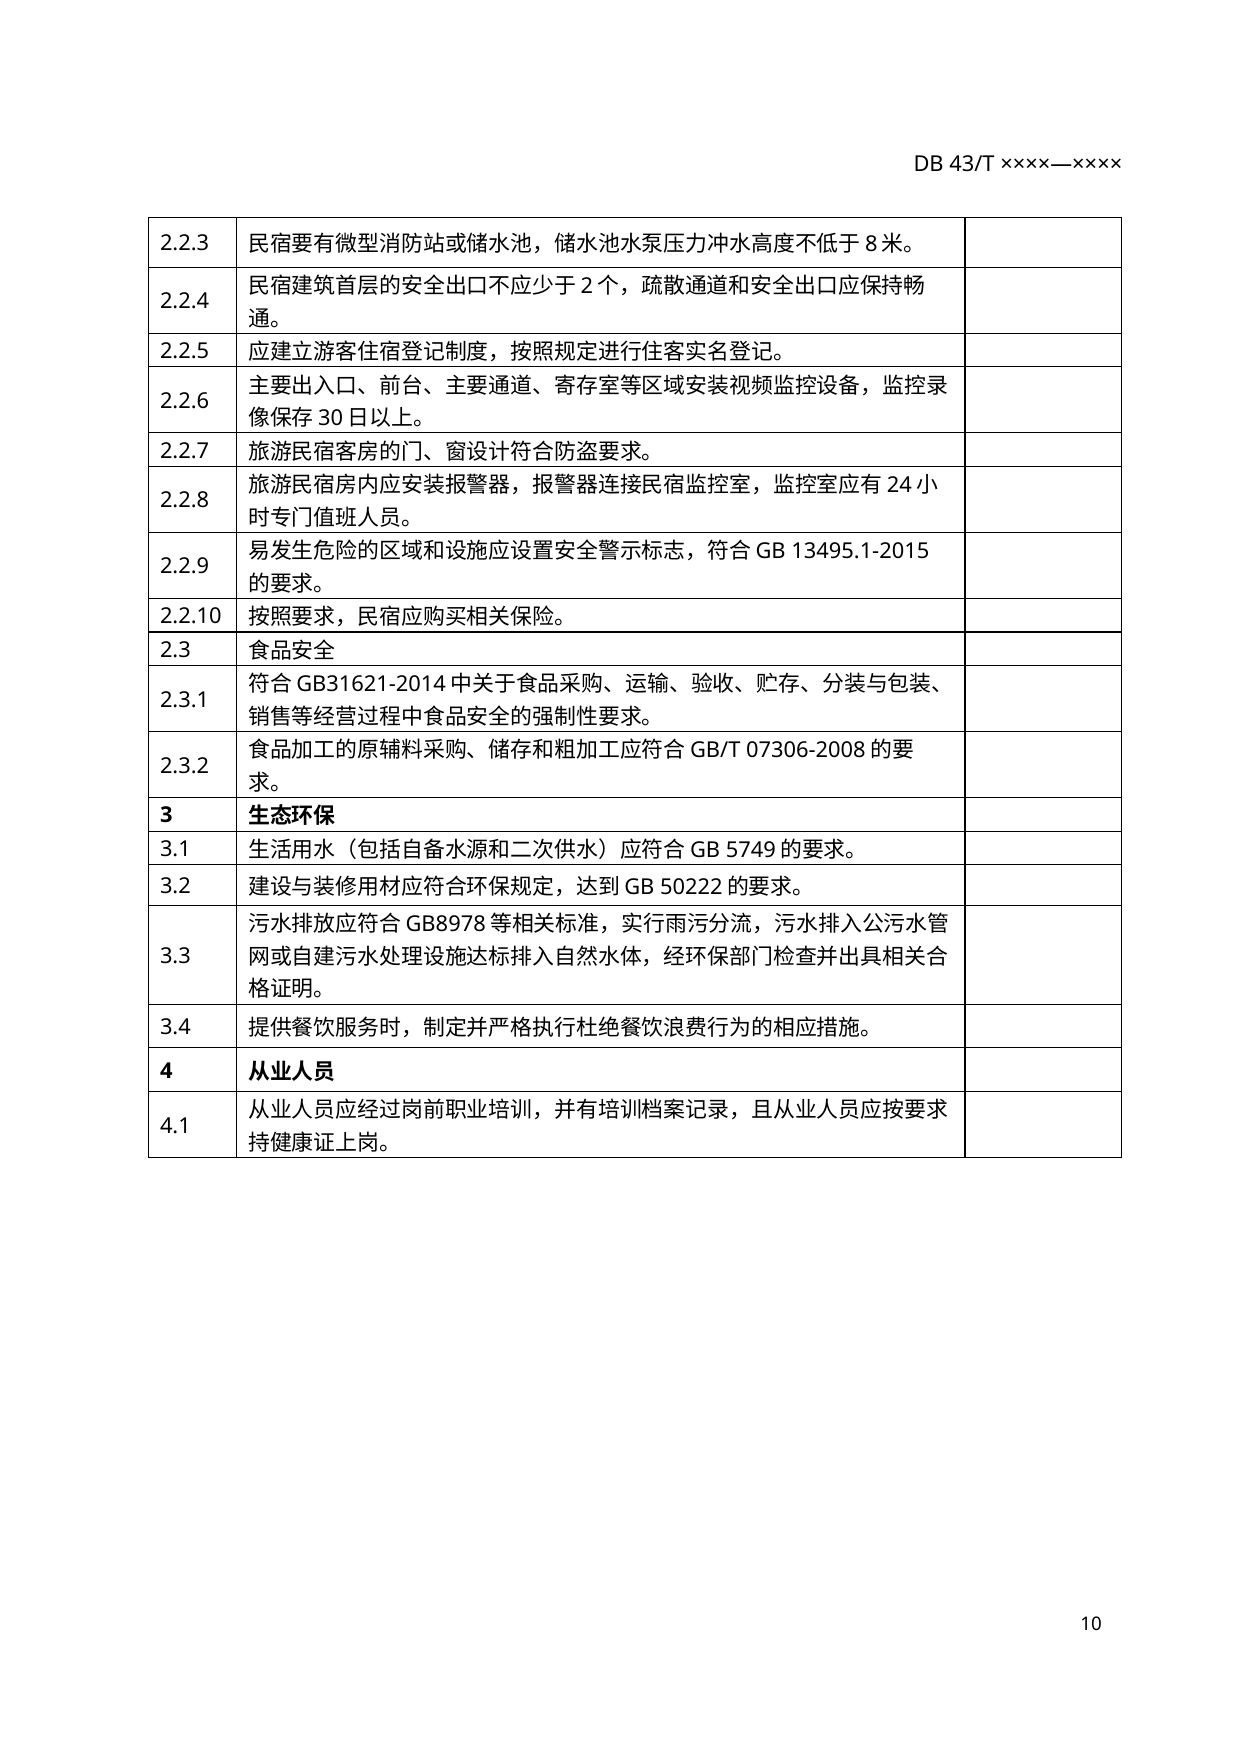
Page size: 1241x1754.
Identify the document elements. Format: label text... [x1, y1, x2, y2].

table_cell [966, 533, 1121, 598]
table_cell 生态环保 [237, 798, 964, 831]
table_cell 易发生危险的区域和设施应设置安全警示标志，符合GB 13495.1-2015的要求。 [237, 533, 964, 598]
table_cell [966, 1092, 1121, 1157]
table_cell 2.2.10 [149, 599, 236, 631]
table_cell 2.2.3 [149, 218, 236, 267]
table_cell 民宿建筑首层的安全出口不应少于2个，疏散通道和安全出口应保持畅通。 [237, 268, 964, 333]
table_cell 2.3.2 [149, 732, 236, 797]
table_cell [966, 367, 1121, 432]
table_cell 旅游民宿房内应安装报警器，报警器连接民宿监控室，监控室应有24小时专门值班人员。 [237, 467, 964, 532]
table_cell [966, 334, 1121, 366]
table_cell 3.3 [149, 906, 236, 1003]
table_cell 3 [149, 798, 236, 831]
table_cell 符合GB31621-2014中关于食品采购、运输、验收、贮存、分装与包装、销售等经营过程中食品安全的强制性要求。 [237, 666, 964, 731]
table_cell 从业人员 [237, 1048, 964, 1091]
table_cell 食品加工的原辅料采购、储存和粗加工应符合GB/T 07306-2008的要求。 [237, 732, 964, 797]
table_cell [966, 666, 1121, 731]
table_cell [966, 433, 1121, 466]
table_cell [966, 798, 1121, 831]
table_cell 3.4 [149, 1005, 236, 1047]
table_cell 从业人员应经过岗前职业培训，并有培训档案记录，且从业人员应按要求持健康证上岗。 [237, 1092, 964, 1157]
table_cell 2.2.9 [149, 533, 236, 598]
table_cell 2.3.1 [149, 666, 236, 731]
table_cell [966, 1005, 1121, 1047]
table_cell [966, 732, 1121, 797]
table_cell 2.2.6 [149, 367, 236, 432]
table_cell [966, 633, 1121, 665]
table_cell [966, 1048, 1121, 1091]
table_cell [966, 865, 1121, 905]
table_cell 旅游民宿客房的门、窗设计符合防盗要求。 [237, 433, 964, 466]
table_cell [966, 599, 1121, 631]
table_cell 3.1 [149, 832, 236, 864]
table_cell [966, 467, 1121, 532]
table_cell [966, 906, 1121, 1003]
table_cell 4.1 [149, 1092, 236, 1157]
table_cell 民宿要有微型消防站或储水池，储水池水泵压力冲水高度不低于8米。 [237, 218, 964, 267]
table_cell 生活用水（包括自备水源和二次供水）应符合GB 5749的要求。 [237, 832, 964, 864]
table_cell 主要出入口、前台、主要通道、寄存室等区域安装视频监控设备，监控录像保存30日以上。 [237, 367, 964, 432]
table_cell 按照要求，民宿应购买相关保险。 [237, 599, 964, 631]
table_cell 3.2 [149, 865, 236, 905]
table_cell [966, 218, 1121, 267]
table_cell 4 [149, 1048, 236, 1091]
table_cell 污水排放应符合GB8978等相关标准，实行雨污分流，污水排入公污水管网或自建污水处理设施达标排入自然水体，经环保部门检查并出具相关合格证明。 [237, 906, 964, 1003]
table_cell 应建立游客住宿登记制度，按照规定进行住客实名登记。 [237, 334, 964, 366]
table_cell 2.3 [149, 633, 236, 665]
table_cell 食品安全 [237, 633, 964, 665]
table_cell 建设与装修用材应符合环保规定，达到GB 50222的要求。 [237, 865, 964, 905]
table_cell 2.2.7 [149, 433, 236, 466]
table_cell [966, 268, 1121, 333]
table_cell [966, 832, 1121, 864]
table_cell 2.2.5 [149, 334, 236, 366]
table_cell 2.2.4 [149, 268, 236, 333]
table_cell 2.2.8 [149, 467, 236, 532]
table_cell 提供餐饮服务时，制定并严格执行杜绝餐饮浪费行为的相应措施。 [237, 1005, 964, 1047]
